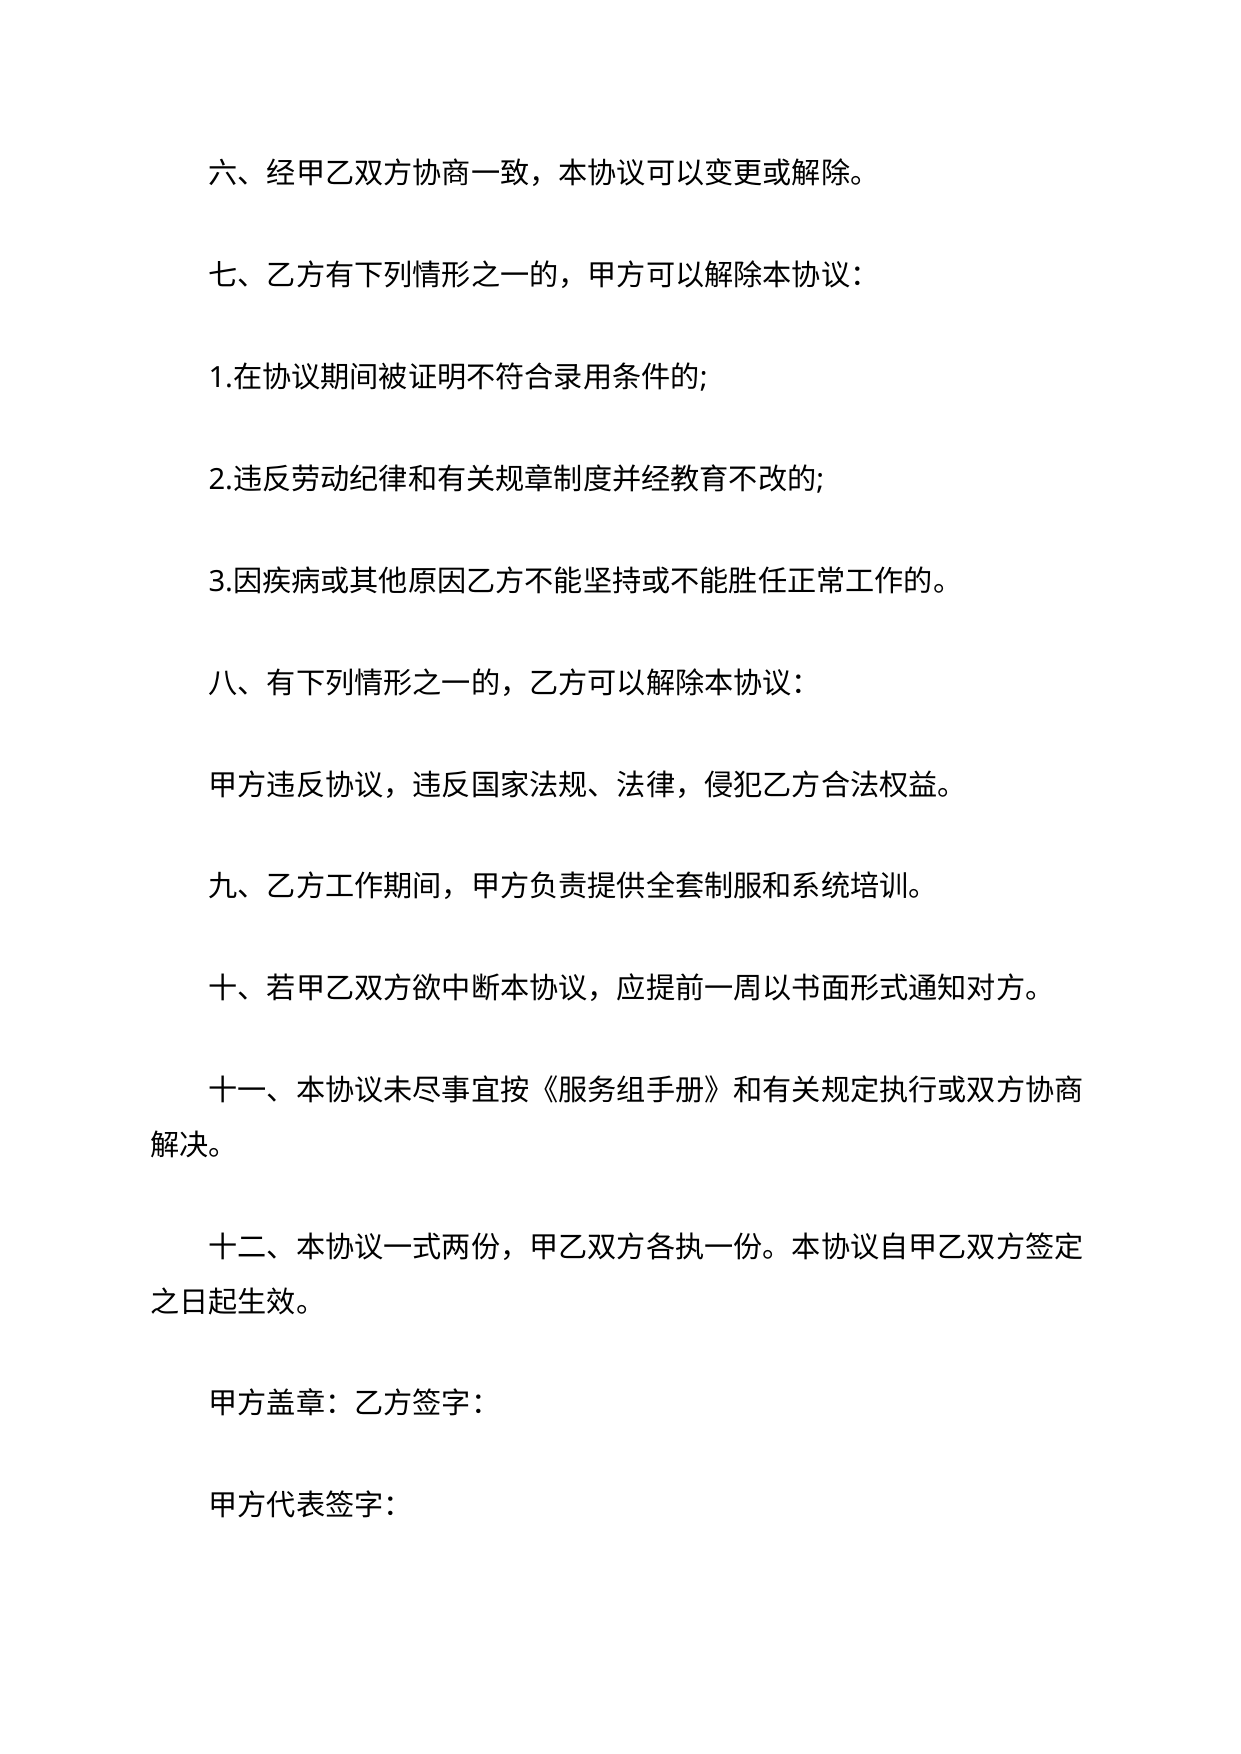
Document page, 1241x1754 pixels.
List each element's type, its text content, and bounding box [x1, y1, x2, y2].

text 十一、本协议未尽事宜按《服务组手册》和有关规定执行或双方协商解决。 [150, 1067, 1090, 1164]
text 十、若甲乙双方欲中断本协议，应提前一周以书面形式通知对方。 [150, 965, 1090, 1007]
text 2.违反劳动纪律和有关规章制度并经教育不改的; [150, 456, 1090, 498]
text 六、经甲乙双方协商一致，本协议可以变更或解除。 [150, 150, 1090, 192]
text 九、乙方工作期间，甲方负责提供全套制服和系统培训。 [150, 863, 1090, 905]
text 1.在协议期间被证明不符合录用条件的; [150, 353, 1090, 396]
text 七、乙方有下列情形之一的，甲方可以解除本协议： [150, 252, 1090, 294]
text 3.因疾病或其他原因乙方不能坚持或不能胜任正常工作的。 [150, 557, 1090, 600]
text 甲方违反协议，违反国家法规、法律，侵犯乙方合法权益。 [150, 761, 1090, 803]
text 八、有下列情形之一的，乙方可以解除本协议： [150, 659, 1090, 702]
text 甲方盖章：乙方签字： [150, 1380, 1090, 1422]
text 十二、本协议一式两份，甲乙双方各执一份。本协议自甲乙双方签定之日起生效。 [150, 1223, 1090, 1320]
text 甲方代表签字： [150, 1482, 1090, 1524]
